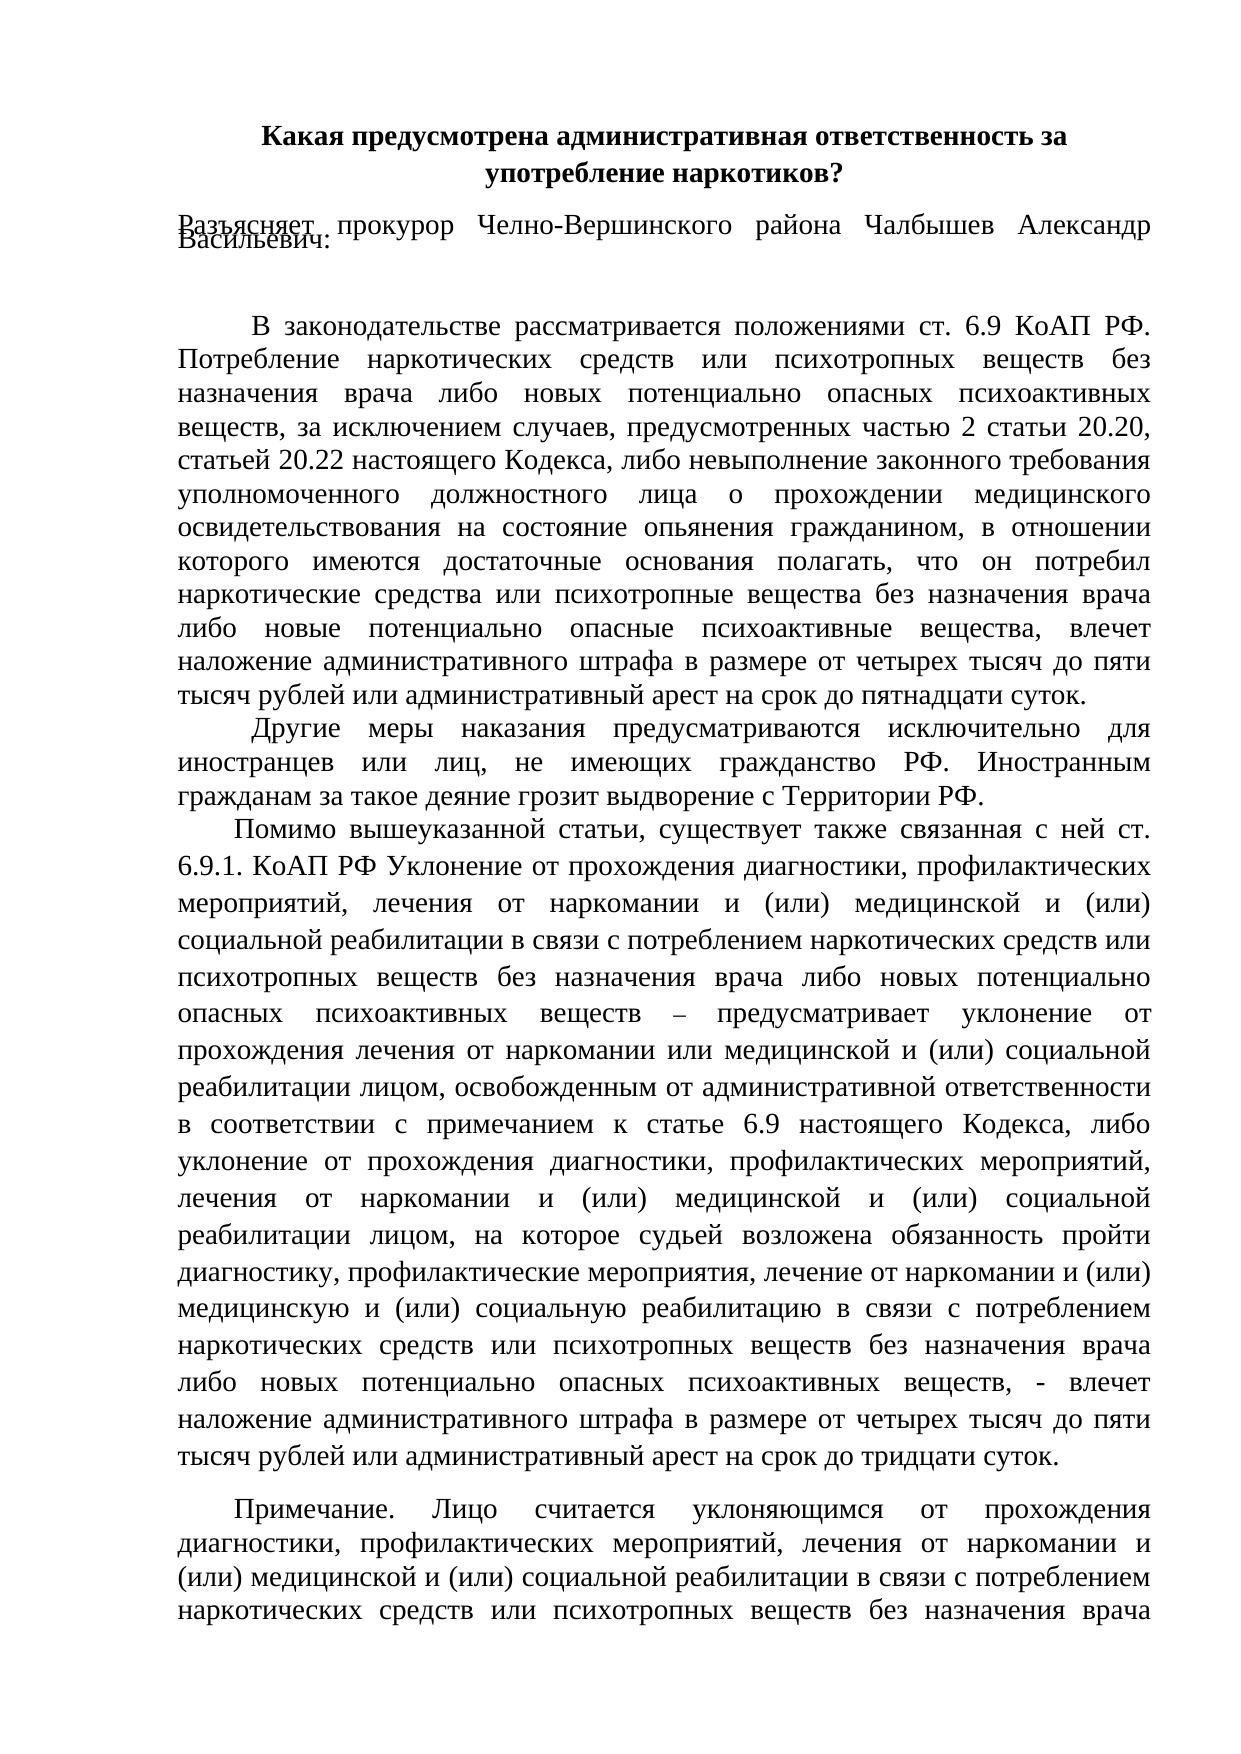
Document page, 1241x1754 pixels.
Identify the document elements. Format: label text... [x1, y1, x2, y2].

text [177, 1492, 1152, 1626]
text В законодательстве рассматривается положениями ст. 6.9 КоАП РФ. Потребление наркотических средств или психотропных веществ без назначения врача либо новых потенциально опасных психоактивных веществ, за исключением случаев, предусмотренных частью 2 статьи 20.20, статьей 20.22 настоящего Кодекса, либо невыполнение законного требования уполномоченного должностного лица о прохождении медицинского освидетельствования на состояние опьянения гражданином, в отношении которого имеются достаточные основания полагать, что он потребил наркотические средства или психотропные вещества без назначения врача либо новые потенциально опасные психоактивные вещества, влечет наложение административного штрафа в размере от четырех тысяч до пяти тысяч рублей или административный арест на срок до пятнадцати суток. [177, 308, 1152, 711]
text Какая предусмотрена административная ответственность за употребление наркотиков? [177, 118, 1152, 188]
text Разъясняет прокурор Челно-Вершинского района Чалбышев Александр Васильевич: [177, 221, 1152, 254]
text Другие меры наказания предусматриваются исключительно для иностранцев или лиц, не имеющих гражданство РФ. Иностранным гражданам за такое деяние грозит выдворение с Территории РФ. [177, 711, 1152, 811]
text Помимо вышеуказанной статьи, существует также связанная с ней ст. 6.9.1. КоАП РФ Уклонение от прохождения диагностики, профилактических мероприятий, лечения от наркомании и (или) медицинской и (или) социальной реабилитации в связи с потреблением наркотических средств или психотропных веществ без назначения врача либо новых потенциально опасных психоактивных веществ – предусматривает уклонение от прохождения лечения от наркомании или медицинской и (или) социальной реабилитации лицом, освобожденным от административной ответственности в соответствии с примечанием к статье 6.9 настоящего Кодекса, либо уклонение от прохождения диагностики, профилактических мероприятий, лечения от наркомании и (или) медицинской и (или) социальной реабилитации лицом, на которое судьей возложена обязанность пройти диагностику, профилактические мероприятия, лечение от наркомании и (или) медицинскую и (или) социальную реабилитацию в связи с потреблением наркотических средств или психотропных веществ без назначения врача либо новых потенциально опасных психоактивных веществ, - влечет наложение административного штрафа в размере от четырех тысяч до пяти тысяч рублей или административный арест на срок до тридцати суток. [177, 811, 1152, 1472]
